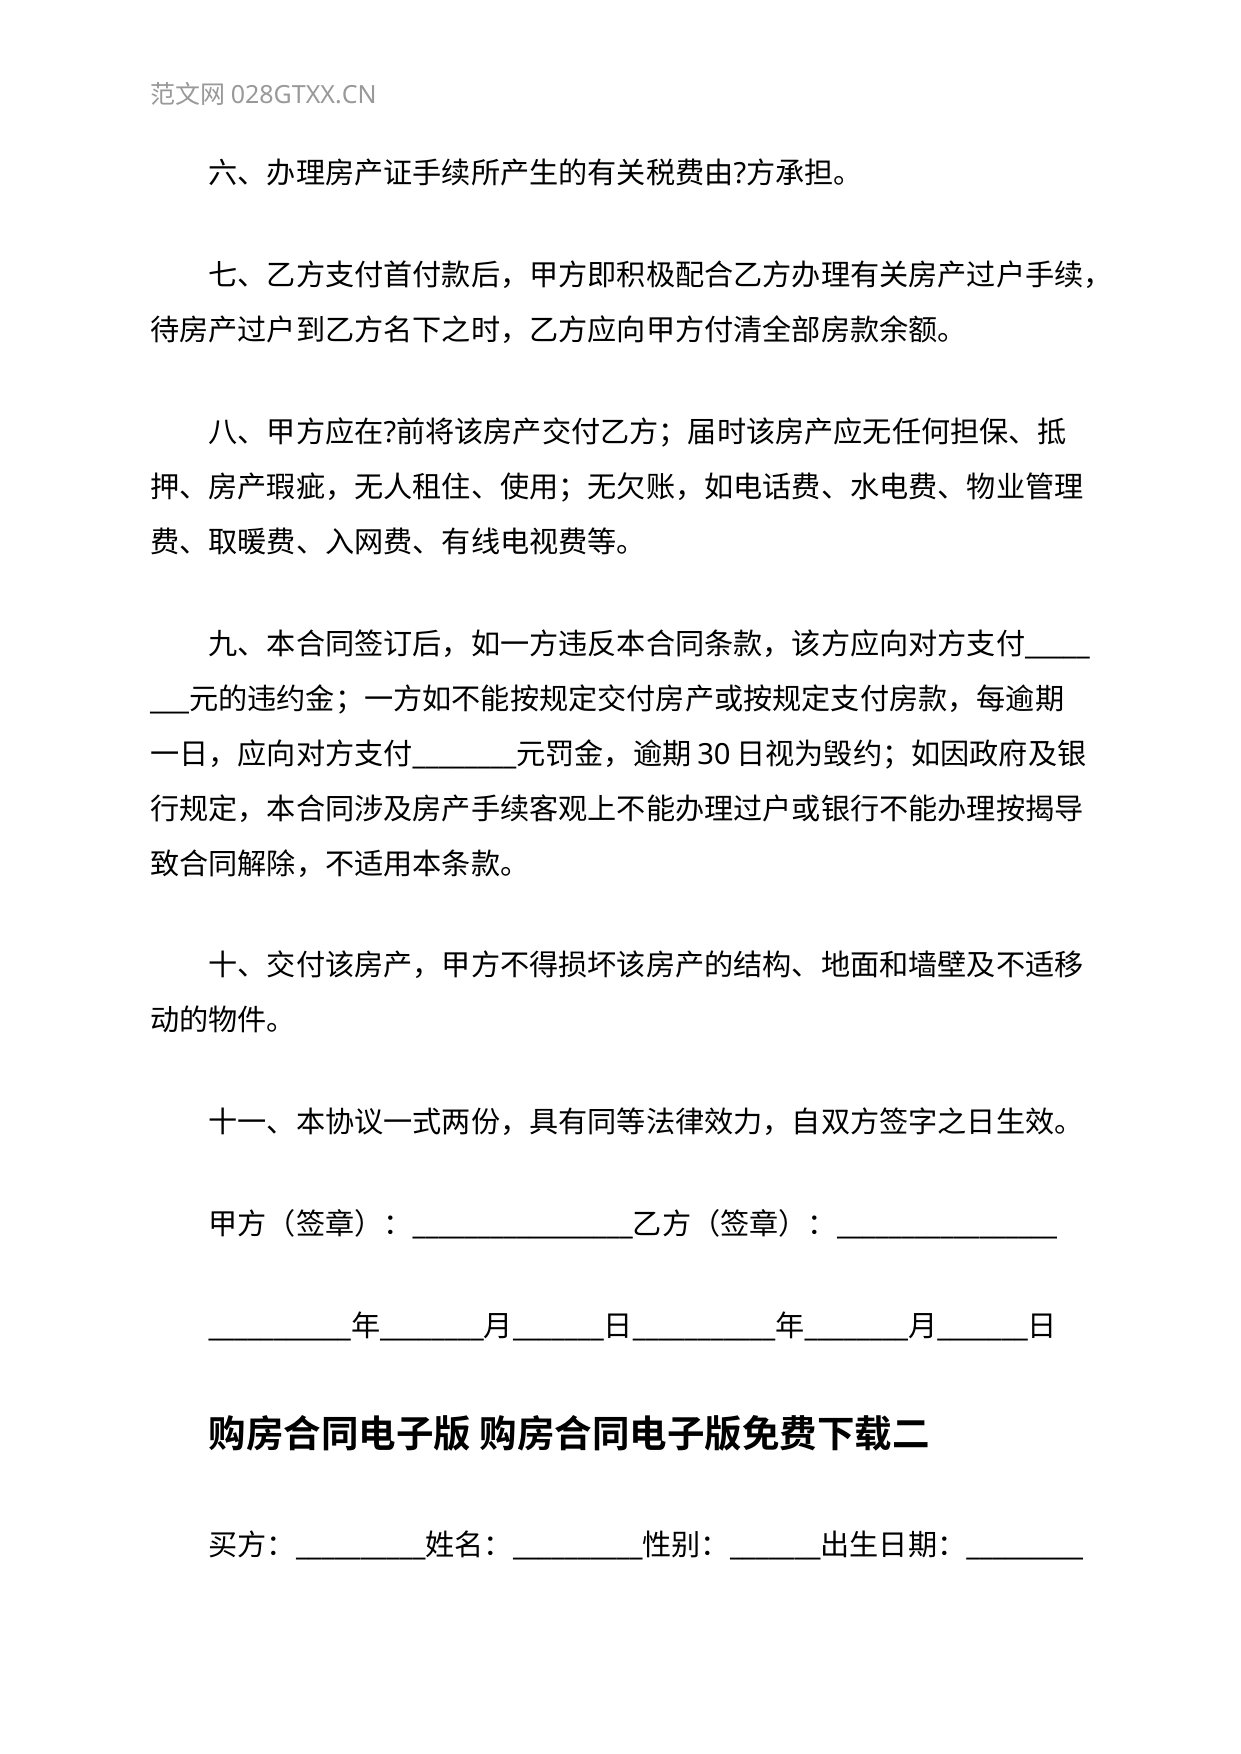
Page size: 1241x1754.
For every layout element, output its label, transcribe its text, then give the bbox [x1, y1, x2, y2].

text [150, 1522, 1090, 1564]
text 购房合同电子版 购房合同电子版免费下载二 [150, 1404, 1090, 1459]
text 十一、本协议一式两份，具有同等法律效力，自双方签字之日生效。 [150, 1099, 1090, 1141]
text 九、本合同签订后，如一方违反本合同条款，该方应向对方支付________元的违约金；一方如不能按规定交付房产或按规定支付房款，每逾期一日，应向对方支付________元罚金，逾期30日视为毁约；如因政府及银行规定，本合同涉及房产手续客观上不能办理过户或银行不能办理按揭导致合同解除，不适用本条款。 [150, 620, 1090, 882]
text 六、办理房产证手续所产生的有关税费由?方承担。 [150, 150, 1090, 192]
text 甲方（签章）：_________________乙方（签章）：_________________ [150, 1200, 1090, 1243]
text 八、甲方应在?前将该房产交付乙方；届时该房产应无任何担保、抵押、房产瑕疵，无人租住、使用；无欠账，如电话费、水电费、物业管理费、取暖费、入网费、有线电视费等。 [150, 409, 1090, 561]
text ___________年________月_______日___________年________月_______日 [150, 1302, 1090, 1345]
text 七、乙方支付首付款后，甲方即积极配合乙方办理有关房产过户手续，待房产过户到乙方名下之时，乙方应向甲方付清全部房款余额。 [150, 252, 1090, 349]
text 十、交付该房产，甲方不得损坏该房产的结构、地面和墙壁及不适移动的物件。 [150, 942, 1090, 1039]
